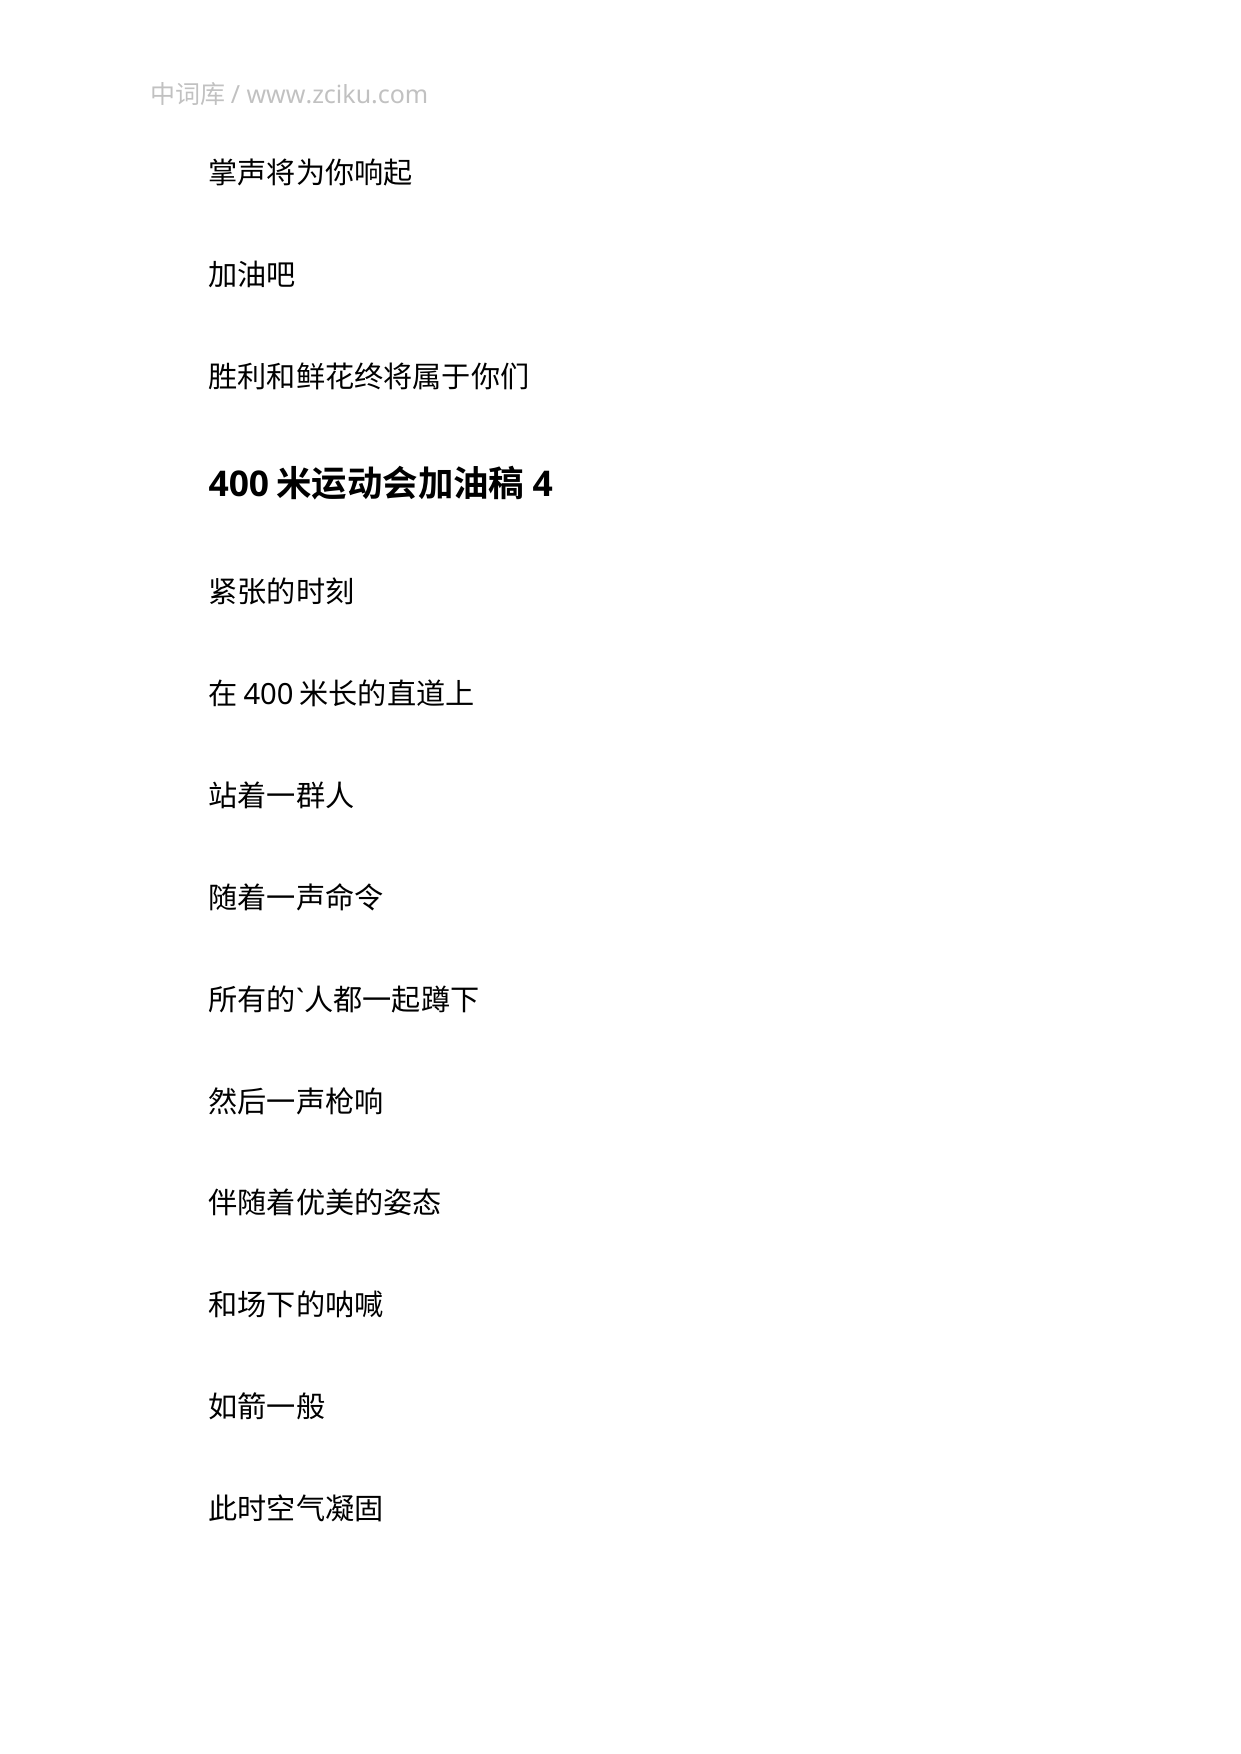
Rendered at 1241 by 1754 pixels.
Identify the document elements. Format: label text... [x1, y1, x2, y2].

text 然后一声枪响 [150, 1078, 1090, 1120]
text 加油吧 [150, 252, 1090, 294]
text 和场下的呐喊 [150, 1282, 1090, 1324]
text 伴随着优美的姿态 [150, 1180, 1090, 1222]
text 如箭一般 [150, 1383, 1090, 1426]
text 400米运动会加油稿 4 [150, 455, 1090, 507]
text 站着一群人 [150, 773, 1090, 815]
text 随着一声命令 [150, 874, 1090, 917]
text 此时空气凝固 [150, 1485, 1090, 1527]
text 所有的`人都一起蹲下 [150, 976, 1090, 1018]
text 胜利和鲜花终将属于你们 [150, 353, 1090, 396]
text 掌声将为你响起 [150, 150, 1090, 192]
text 紧张的时刻 [150, 569, 1090, 611]
text 在400米长的直道上 [150, 671, 1090, 713]
